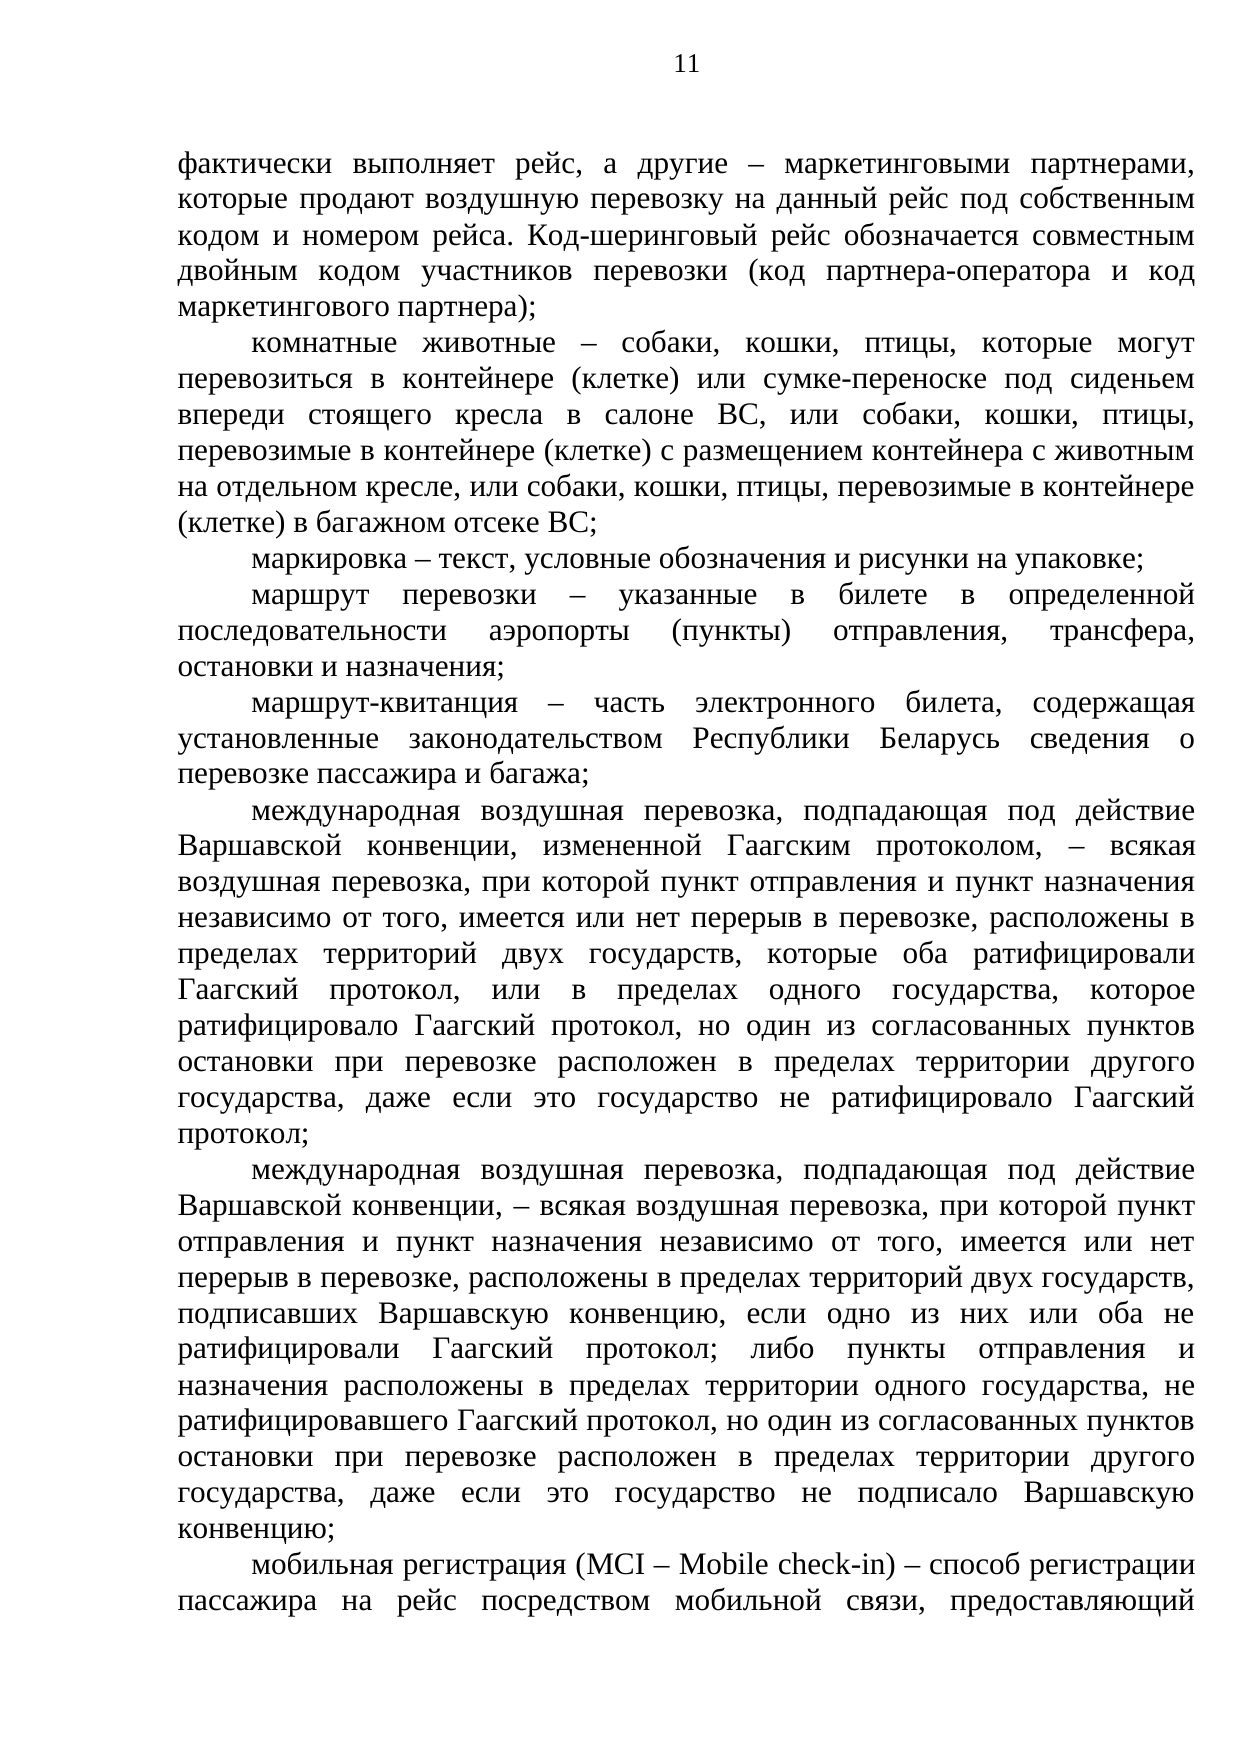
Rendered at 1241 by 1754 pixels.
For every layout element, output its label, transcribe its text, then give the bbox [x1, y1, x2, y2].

text маршрут-квитанция – часть электронного билета, содержащая установленные законодательством Республики Беларусь сведения о перевозке пассажира и багажа; [177, 683, 1196, 791]
text международная воздушная перевозка, подпадающая под действие Варшавской конвенции, измененной Гаагским протоколом, – всякая воздушная перевозка, при которой пункт отправления и пункт назначения независимо от того, имеется или нет перерыв в перевозке, расположены в пределах территорий двух государств, которые оба ратифицировали Гаагский протокол, или в пределах одного государства, которое ратифицировало Гаагский протокол, но один из согласованных пунктов остановки при перевозке расположен в пределах территории другого государства, даже если это государство не ратифицировало Гаагский протокол; [177, 791, 1196, 1150]
text комнатные животные – собаки, кошки, птицы, которые могут перевозиться в контейнере (клетке) или сумке-переноске под сиденьем впереди стоящего кресла в салоне ВС, или собаки, кошки, птицы, перевозимые в контейнере (клетке) с размещением контейнера с животным на отдельном кресле, или собаки, кошки, птицы, перевозимые в контейнере (клетке) в багажном отсеке ВС; [177, 323, 1196, 539]
text маршрут перевозки – указанные в билете в определенной последовательности аэропорты (пункты) отправления, трансфера, остановки и назначения; [177, 575, 1196, 683]
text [177, 144, 1196, 323]
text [177, 1545, 1196, 1617]
text международная воздушная перевозка, подпадающая под действие Варшавской конвенции, – всякая воздушная перевозка, при которой пункт отправления и пункт назначения независимо от того, имеется или нет перерыв в перевозке, расположены в пределах территорий двух государств, подписавших Варшавскую конвенцию, если одно из них или оба не ратифицировали Гаагский протокол; либо пункты отправления и назначения расположены в пределах территории одного государства, не ратифицировавшего Гаагский протокол, но один из согласованных пунктов остановки при перевозке расположен в пределах территории другого государства, даже если это государство не подписало Варшавскую конвенцию; [177, 1150, 1196, 1545]
text маркировка – текст, условные обозначения и рисунки на упаковке; [177, 539, 1196, 575]
